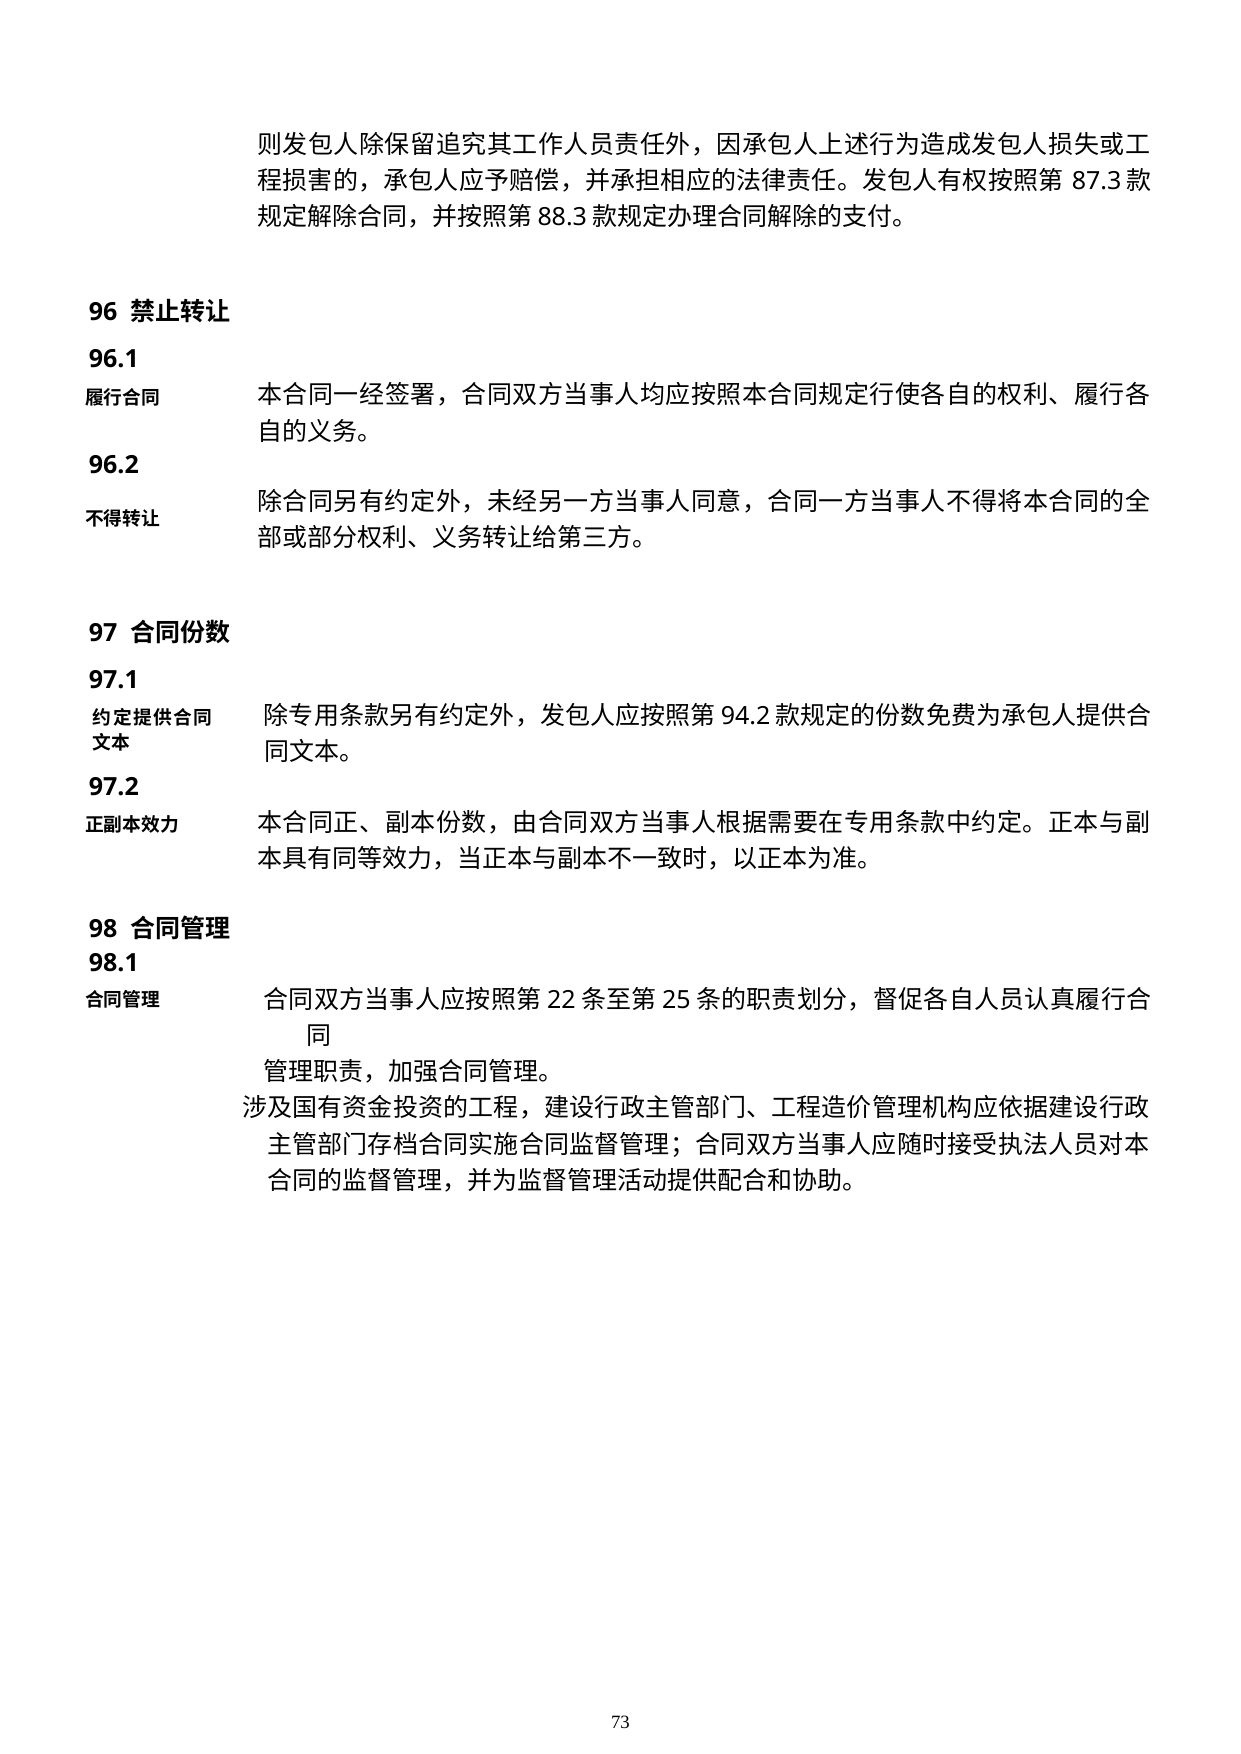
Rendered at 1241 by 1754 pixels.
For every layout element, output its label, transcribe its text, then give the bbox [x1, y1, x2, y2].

text 合同双方当事人应按照第22条至第25条的职责划分，督促各自人员认真履行合同 [263, 979, 1152, 1052]
text 97.2 [89, 768, 1152, 802]
text 本合同一经签署，合同双方当事人均应按照本合同规定行使各自的权利、履行各自的义务。 [257, 375, 1152, 447]
text 98 合同管理 [89, 909, 1152, 945]
text 97 合同份数 [89, 613, 1152, 649]
text 97.1 [89, 662, 1152, 696]
text 除合同另有约定外，未经另一方当事人同意，合同一方当事人不得将本合同的全部或部分权利、义务转让给第三方。 [257, 481, 1152, 554]
text 96 禁止转让 [89, 292, 1152, 328]
text 96.2 [89, 447, 1152, 481]
text 本合同正、副本份数，由合同双方当事人根据需要在专用条款中约定。正本与副本具有同等效力，当正本与副本不一致时，以正本为准。 [257, 802, 1152, 875]
text 除专用条款另有约定外，发包人应按照第94.2款规定的份数免费为承包人提供合同文本。 [264, 696, 1152, 768]
text 98.1 [89, 945, 1152, 979]
text 涉及国有资金投资的工程，建设行政主管部门、工程造价管理机构应依据建设行政主管部门存档合同实施合同监督管理；合同双方当事人应随时接受执法人员对本合同的监督管理，并为监督管理活动提供配合和协助。 [242, 1088, 1152, 1197]
text 96.1 [89, 341, 1152, 375]
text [257, 124, 1152, 233]
text 管理职责，加强合同管理。 [89, 1052, 1152, 1088]
